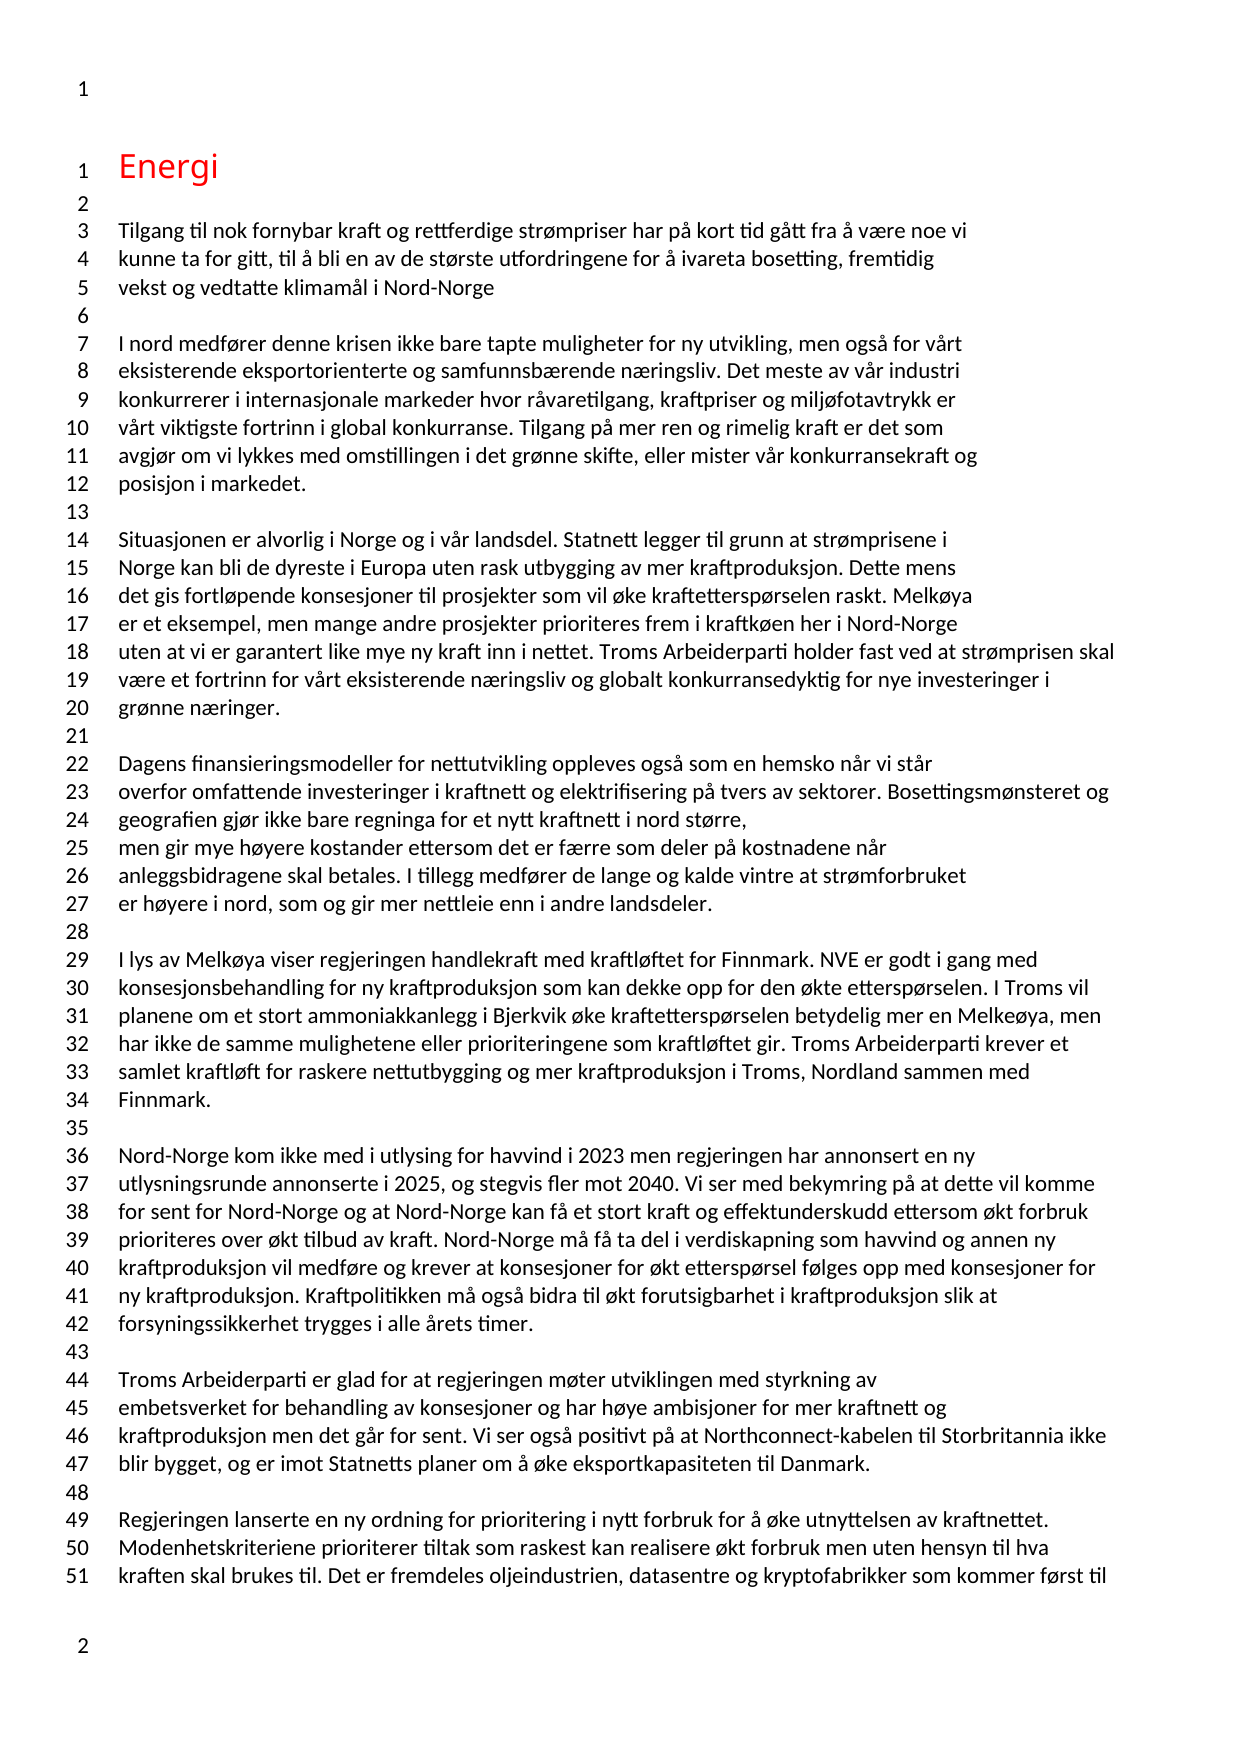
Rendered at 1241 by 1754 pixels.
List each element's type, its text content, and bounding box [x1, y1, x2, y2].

text embetsverket for behandling av konsesjoner og har høye ambisjoner for mer kraftnett og [118, 1393, 1122, 1421]
text anleggsbidragene skal betales. I tillegg medfører de lange og kalde vintre at strømforbruket [118, 861, 1122, 889]
text kraftproduksjon men det går for sent. Vi ser også positivt på at Northconnect-kabelen til Storbritannia ikke blir bygget, og er imot Statnetts planer om å øke eksportkapasiteten til Danmark. [118, 1421, 1122, 1477]
text det gis fortløpende konsesjoner til prosjekter som vil øke kraftetterspørselen raskt. Melkøya [118, 581, 1122, 609]
text konkurrerer i internasjonale markeder hvor råvaretilgang, kraftpriser og miljøfotavtrykk er [118, 385, 1122, 413]
text I lys av Melkøya viser regjeringen handlekraft med kraftløftet for Finnmark. NVE er godt i gang med konsesjonsbehandling for ny kraftproduksjon som kan dekke opp for den økte etterspørselen. I Troms vil planene om et stort ammoniakkanlegg i Bjerkvik øke kraftetterspørselen betydelig mer en Melkeøya, men har ikke de samme mulighetene eller prioriteringene som kraftløftet gir. Troms Arbeiderparti krever et samlet kraftløft for raskere nettutbygging og mer kraftproduksjon i Troms, Nordland sammen med Finnmark. [118, 945, 1122, 1113]
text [118, 1506, 1122, 1589]
text Situasjonen er alvorlig i Norge og i vår landsdel. Statnett legger til grunn at strømprisene i [118, 525, 1122, 553]
text I nord medfører denne krisen ikke bare tapte muligheter for ny utvikling, men også for vårt [118, 329, 1122, 357]
text uten at vi er garantert like mye ny kraft inn i nettet. Troms Arbeiderparti holder fast ved at strømprisen skal være et fortrinn for vårt eksisterende næringsliv og globalt konkurransedyktig for nye investeringer i grønne næringer. [118, 637, 1122, 721]
text kunne ta for gitt, til å bli en av de største utfordringene for å ivareta bosetting, fremtidig [118, 244, 1122, 273]
text overfor omfattende investeringer i kraftnett og elektrifisering på tvers av sektorer. Bosettingsmønsteret og geografien gjør ikke bare regninga for et nytt kraftnett i nord større, [118, 777, 1122, 833]
text Norge kan bli de dyreste i Europa uten rask utbygging av mer kraftproduksjon. Dette mens [118, 553, 1122, 581]
text vårt viktigste fortrinn i global konkurranse. Tilgang på mer ren og rimelig kraft er det som [118, 413, 1122, 441]
text avgjør om vi lykkes med omstillingen i det grønne skifte, eller mister vår konkurransekraft og [118, 441, 1122, 469]
text er høyere i nord, som og gir mer nettleie enn i andre landsdeler. [118, 889, 1122, 917]
text Troms Arbeiderparti er glad for at regjeringen møter utviklingen med styrkning av [118, 1365, 1122, 1393]
subtitle Energi [118, 143, 1122, 188]
text vekst og vedtatte klimamål i Nord-Norge [118, 273, 1122, 301]
text Dagens finansieringsmodeller for nettutvikling oppleves også som en hemsko når vi står [118, 749, 1122, 777]
text Nord-Norge kom ikke med i utlysing for havvind i 2023 men regjeringen har annonsert en ny utlysningsrunde annonserte i 2025, og stegvis fler mot 2040. Vi ser med bekymring på at dette vil komme for sent for Nord-Norge og at Nord-Norge kan få et stort kraft og effektunderskudd ettersom økt forbruk prioriteres over økt tilbud av kraft. Nord-Norge må få ta del i verdiskapning som havvind og annen ny kraftproduksjon vil medføre og krever at konsesjoner for økt etterspørsel følges opp med konsesjoner for ny kraftproduksjon. Kraftpolitikken må også bidra til økt forutsigbarhet i kraftproduksjon slik at forsyningssikkerhet trygges i alle årets timer. [118, 1141, 1122, 1337]
text er et eksempel, men mange andre prosjekter prioriteres frem i kraftkøen her i Nord-Norge [118, 609, 1122, 637]
text eksisterende eksportorienterte og samfunnsbærende næringsliv. Det meste av vår industri [118, 357, 1122, 385]
text posisjon i markedet. [118, 469, 1122, 497]
text men gir mye høyere kostander ettersom det er færre som deler på kostnadene når [118, 833, 1122, 861]
text Tilgang til nok fornybar kraft og rettferdige strømpriser har på kort tid gått fra å være noe vi [118, 217, 1122, 244]
